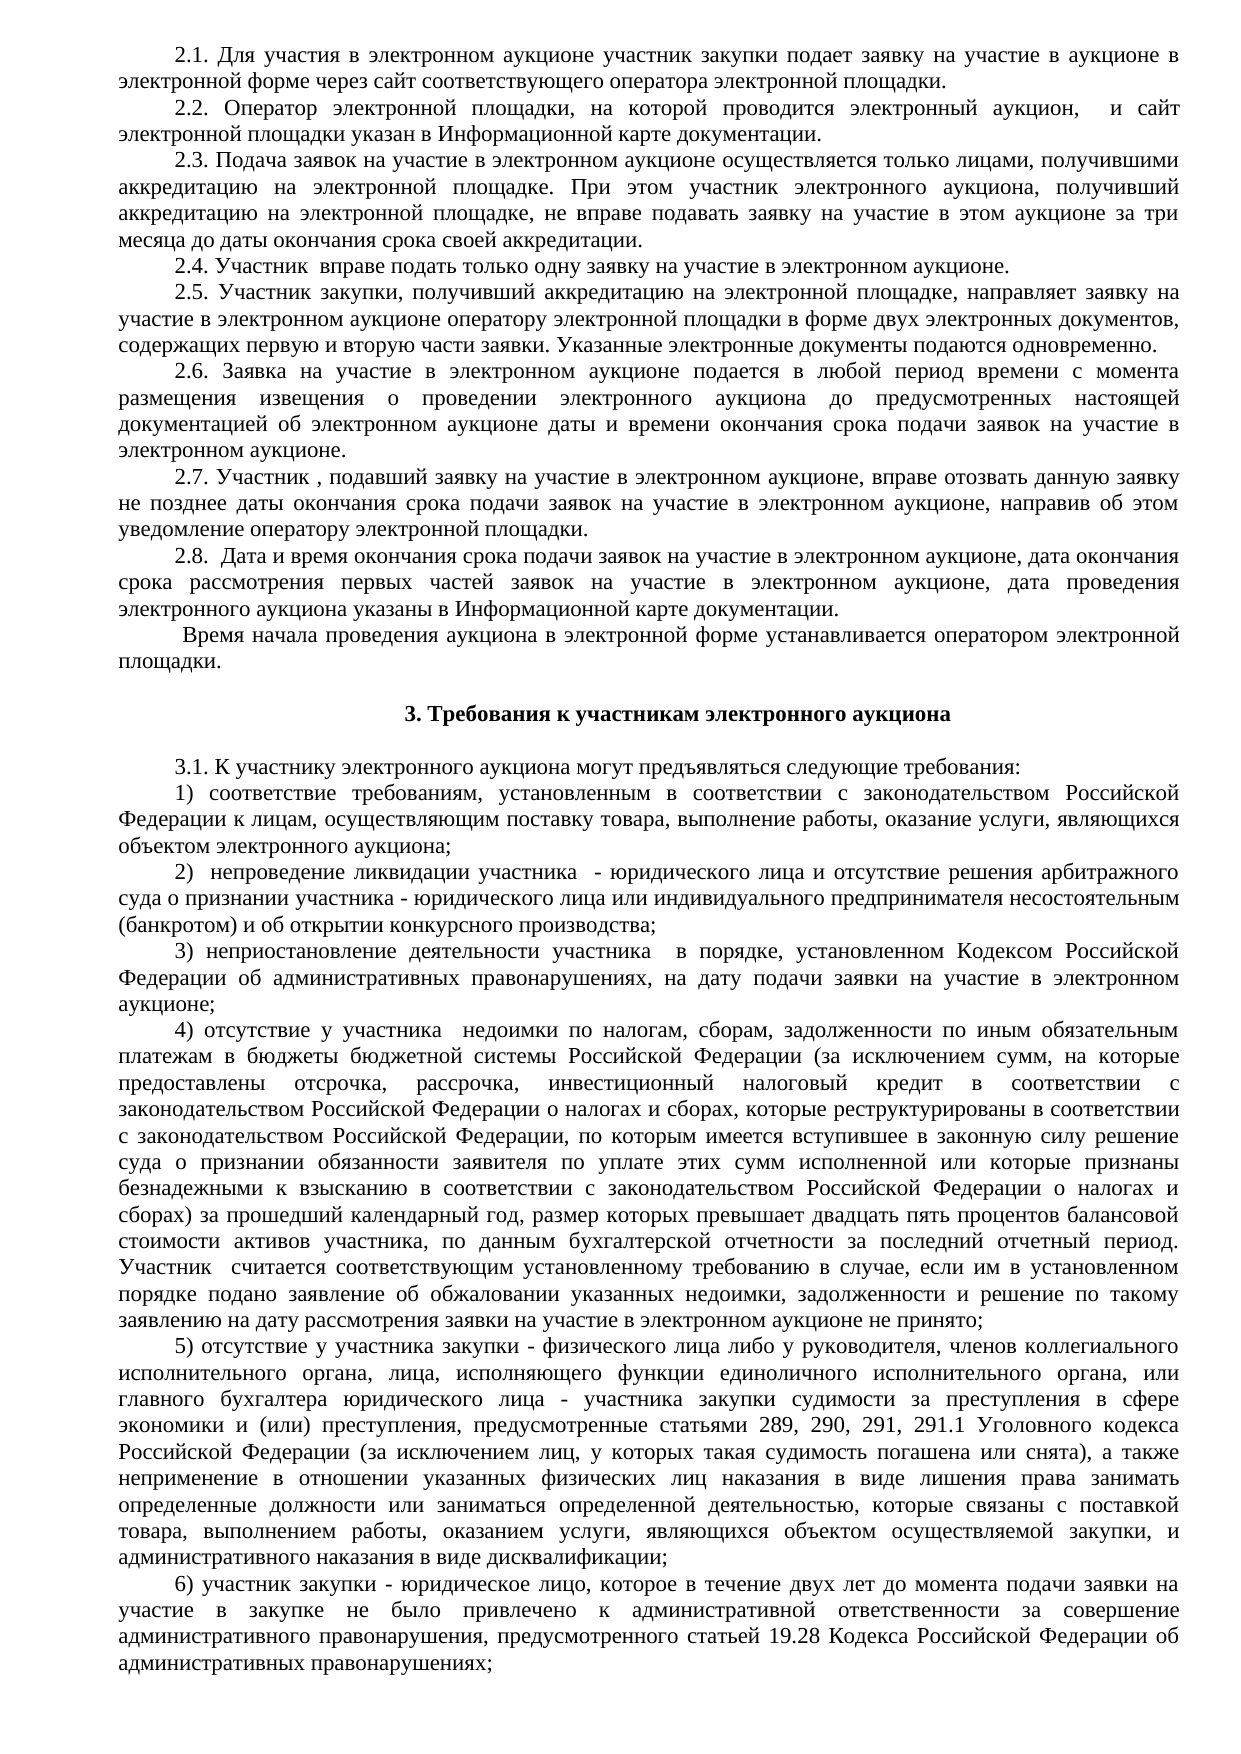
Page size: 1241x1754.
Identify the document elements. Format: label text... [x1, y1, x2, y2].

text 3.1. К участнику электронного аукциона могут предъявляться следующие требования: [118, 753, 1181, 779]
text 2.3. Подача заявок на участие в электронном аукционе осуществляется только лицами, получившими аккредитацию на электронной площадке. При этом участник электронного аукциона, получивший аккредитацию на электронной площадке, не вправе подавать заявку на участие в этом аукционе за три месяца до даты окончания срока своей аккредитации. [118, 147, 1181, 252]
text 2.5. Участник закупки, получивший аккредитацию на электронной площадке, направляет заявку на участие в электронном аукционе оператору электронной площадки в форме двух электронных документов, содержащих первую и вторую части заявки. Указанные электронные документы подаются одновременно. [118, 278, 1181, 357]
text 2.1. Для участия в электронном аукционе участник закупки подает заявку на участие в аукционе в электронной форме через сайт соответствующего оператора электронной площадки. [118, 41, 1181, 94]
text 2) непроведение ликвидации участника - юридического лица и отсутствие решения арбитражного суда о признании участника - юридического лица или индивидуального предпринимателя несостоятельным (банкротом) и об открытии конкурсного производства; [118, 858, 1181, 937]
text 2.8. Дата и время окончания срока подачи заявок на участие в электронном аукционе, дата окончания срока рассмотрения первых частей заявок на участие в электронном аукционе, дата проведения электронного аукциона указаны в Информационной карте документации. [118, 542, 1181, 621]
text Время начала проведения аукциона в электронной форме устанавливается оператором электронной площадки. [118, 621, 1181, 674]
text 6) участник закупки - юридическое лицо, которое в течение двух лет до момента подачи заявки на участие в закупке не было привлечено к административной ответственности за совершение административного правонарушения, предусмотренного статьей 19.28 Кодекса Российской Федерации об административных правонарушениях; [118, 1570, 1181, 1675]
text 2.2. Оператор электронной площадки, на которой проводится электронный аукцион, и сайт электронной площадки указан в Информационной карте документации. [118, 94, 1181, 147]
text 4) отсутствие у участника недоимки по налогам, сборам, задолженности по иным обязательным платежам в бюджеты бюджетной системы Российской Федерации (за исключением сумм, на которые предоставлены отсрочка, рассрочка, инвестиционный налоговый кредит в соответствии с законодательством Российской Федерации о налогах и сборах, которые реструктурированы в соответствии с законодательством Российской Федерации, по которым имеется вступившее в законную силу решение суда о признании обязанности заявителя по уплате этих сумм исполненной или которые признаны безнадежными к взысканию в соответствии с законодательством Российской Федерации о налогах и сборах) за прошедший календарный год, размер которых превышает двадцать пять процентов балансовой стоимости активов участника, по данным бухгалтерской отчетности за последний отчетный период. Участник считается соответствующим установленному требованию в случае, если им в установленном порядке подано заявление об обжаловании указанных недоимки, задолженности и решение по такому заявлению на дату рассмотрения заявки на участие в электронном аукционе не принято; [118, 1016, 1181, 1332]
text 3) неприостановление деятельности участника в порядке, установленном Кодексом Российской Федерации об административных правонарушениях, на дату подачи заявки на участие в электронном аукционе; [118, 937, 1181, 1016]
text 2.4. Участник вправе подать только одну заявку на участие в электронном аукционе. [118, 252, 1181, 278]
text 2.7. Участник , подавший заявку на участие в электронном аукционе, вправе отозвать данную заявку не позднее даты окончания срока подачи заявок на участие в электронном аукционе, направив об этом уведомление оператору электронной площадки. [118, 463, 1181, 542]
text 1) соответствие требованиям, установленным в соответствии с законодательством Российской Федерации к лицам, осуществляющим поставку товара, выполнение работы, оказание услуги, являющихся объектом электронного аукциона; [118, 779, 1181, 858]
text 3. Требования к участникам электронного аукциона [118, 700, 1181, 726]
text 5) отсутствие у участника закупки - физического лица либо у руководителя, членов коллегиального исполнительного органа, лица, исполняющего функции единоличного исполнительного органа, или главного бухгалтера юридического лица - участника закупки судимости за преступления в сфере экономики и (или) преступления, предусмотренные статьями 289, 290, 291, 291.1 Уголовного кодекса Российской Федерации (за исключением лиц, у которых такая судимость погашена или снята), а также неприменение в отношении указанных физических лиц наказания в виде лишения права занимать определенные должности или заниматься определенной деятельностью, которые связаны с поставкой товара, выполнением работы, оказанием услуги, являющихся объектом осуществляемой закупки, и административного наказания в виде дисквалификации; [118, 1332, 1181, 1570]
text 2.6. Заявка на участие в электронном аукционе подается в любой период времени с момента размещения извещения о проведении электронного аукциона до предусмотренных настоящей документацией об электронном аукционе даты и времени окончания срока подачи заявок на участие в электронном аукционе. [118, 357, 1181, 463]
